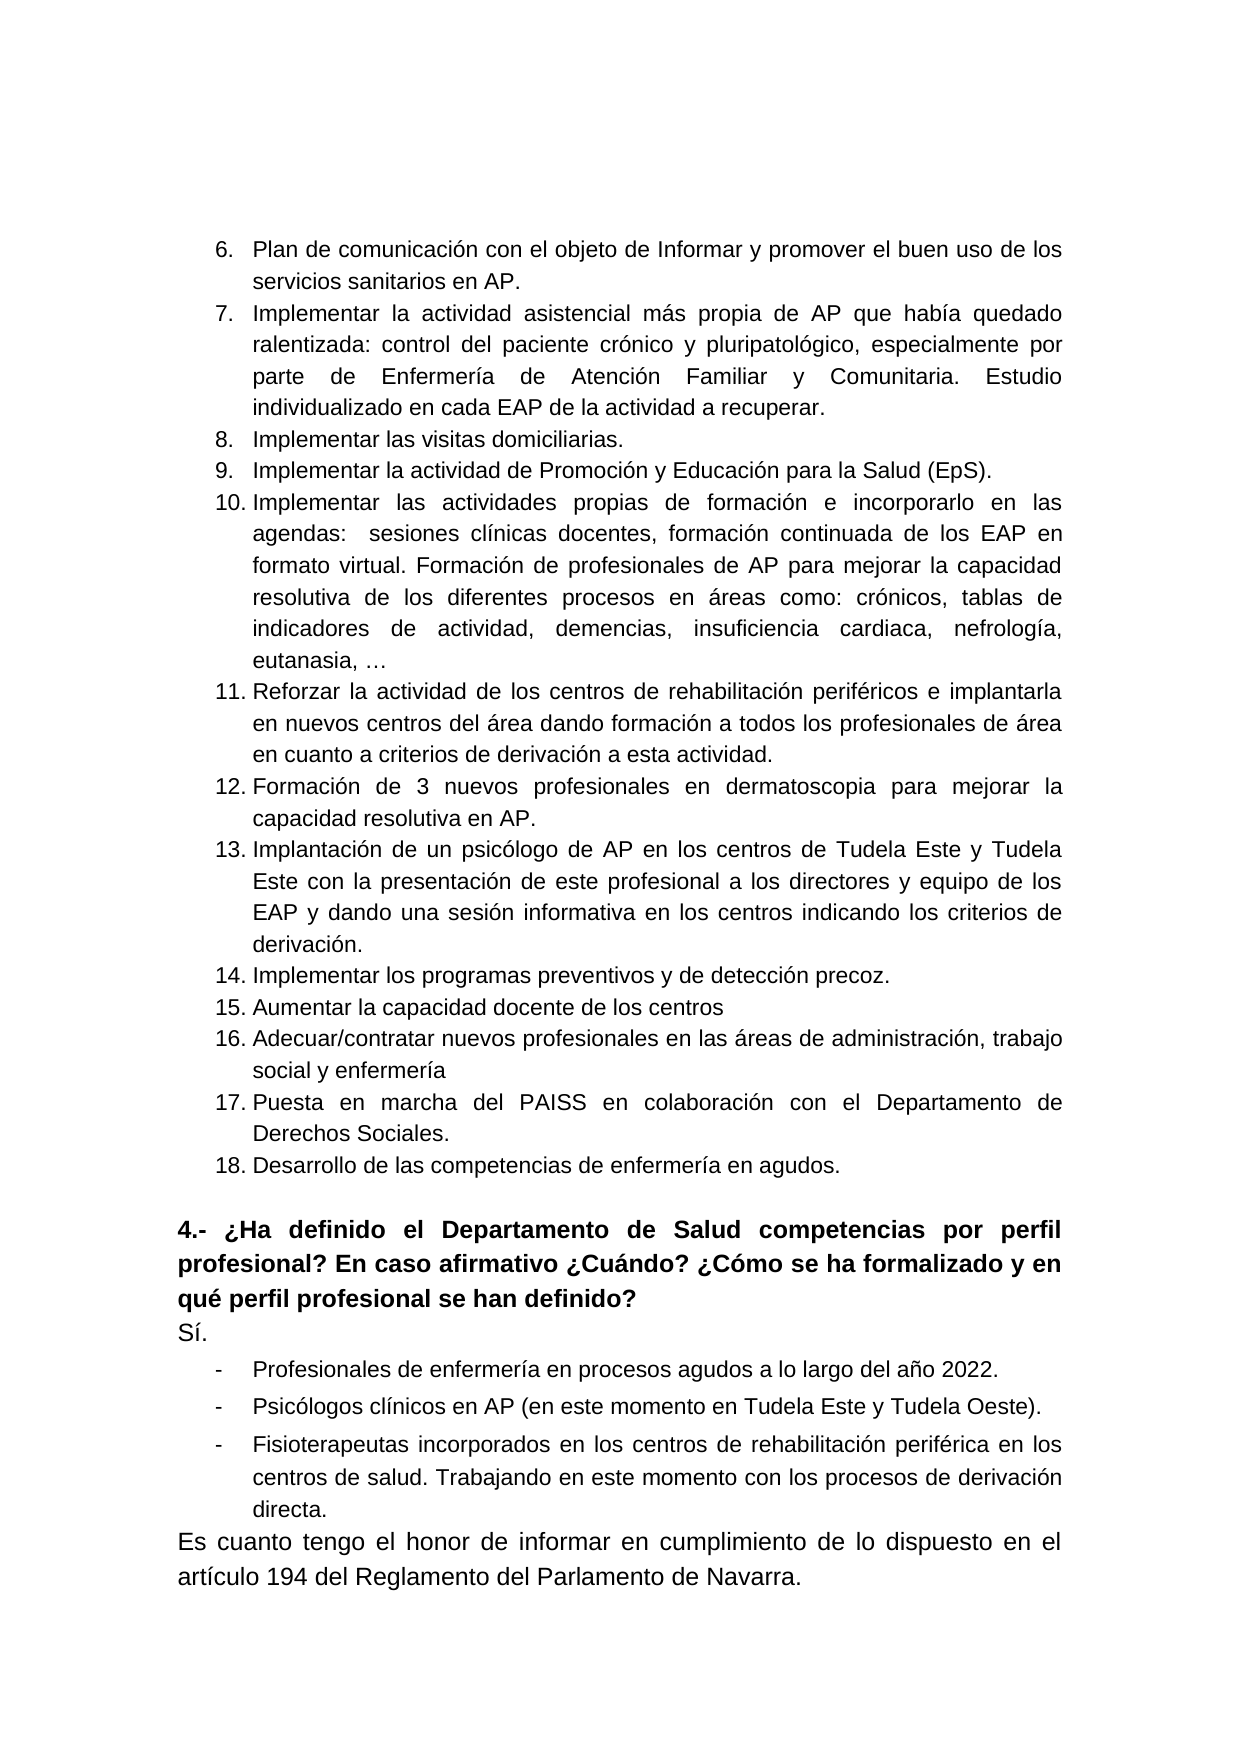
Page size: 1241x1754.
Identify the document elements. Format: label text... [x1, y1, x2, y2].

list Psicólogos clínicos en AP (en este momento en Tudela Este y Tudela Oeste). [215, 1390, 1063, 1421]
list Implementar la actividad de Promoción y Educación para la Salud (EpS). [215, 457, 1063, 484]
list Aumentar la capacidad docente de los centros [215, 994, 1063, 1020]
list Implantación de un psicólogo de AP en los centros de Tudela Este y Tudela Este con la presentación de este profesional a los directores y equipo de los EAP y dando una sesión informativa en los centros indicando los criterios de derivación. [215, 836, 1063, 957]
text 4.- ¿Ha definido el Departamento de Salud competencias por perfil profesional? En caso afirmativo ¿Cuándo? ¿Cómo se ha formalizado y en qué perfil profesional se han definido? [177, 1215, 1063, 1312]
list Implementar las actividades propias de formación e incorporarlo en las agendas: sesiones clínicas docentes, formación continuada de los EAP en formato virtual. Formación de profesionales de AP para mejorar la capacidad resolutiva de los diferentes procesos en áreas como: crónicos, tablas de indicadores de actividad, demencias, insuficiencia cardiaca, nefrología, eutanasia, … [215, 489, 1063, 673]
list Puesta en marcha del PAISS en colaboración con el Departamento de Derechos Sociales. [215, 1088, 1063, 1146]
list Reforzar la actividad de los centros de rehabilitación periféricos e implantarla en nuevos centros del área dando formación a todos los profesionales de área en cuanto a criterios de derivación a esta actividad. [215, 678, 1063, 768]
list Formación de 3 nuevos profesionales en dermatoscopia para mejorar la capacidad resolutiva en AP. [215, 773, 1063, 831]
list Implementar los programas preventivos y de detección precoz. [215, 962, 1063, 989]
list Profesionales de enfermería en procesos agudos a lo largo del año 2022. [215, 1353, 1063, 1384]
list Adecuar/contratar nuevos profesionales en las áreas de administración, trabajo social y enfermería [215, 1025, 1063, 1083]
list Implementar las visitas domiciliarias. [215, 426, 1063, 452]
list Desarrollo de las competencias de enfermería en agudos. [215, 1152, 1063, 1178]
text Sí. [177, 1318, 1063, 1347]
text Es cuanto tengo el honor de informar en cumplimiento de lo dispuesto en el artículo 194 del Reglamento del Parlamento de Navarra. [177, 1527, 1063, 1591]
list Plan de comunicación con el objeto de Informar y promover el buen uso de los servicios sanitarios en AP. [215, 236, 1063, 294]
list Implementar la actividad asistencial más propia de AP que había quedado ralentizada: control del paciente crónico y pluripatológico, especialmente por parte de Enfermería de Atención Familiar y Comunitaria. Estudio individualizado en cada EAP de la actividad a recuperar. [215, 299, 1063, 421]
list Fisioterapeutas incorporados en los centros de rehabilitación periférica en los centros de salud. Trabajando en este momento con los procesos de derivación directa. [215, 1428, 1063, 1522]
